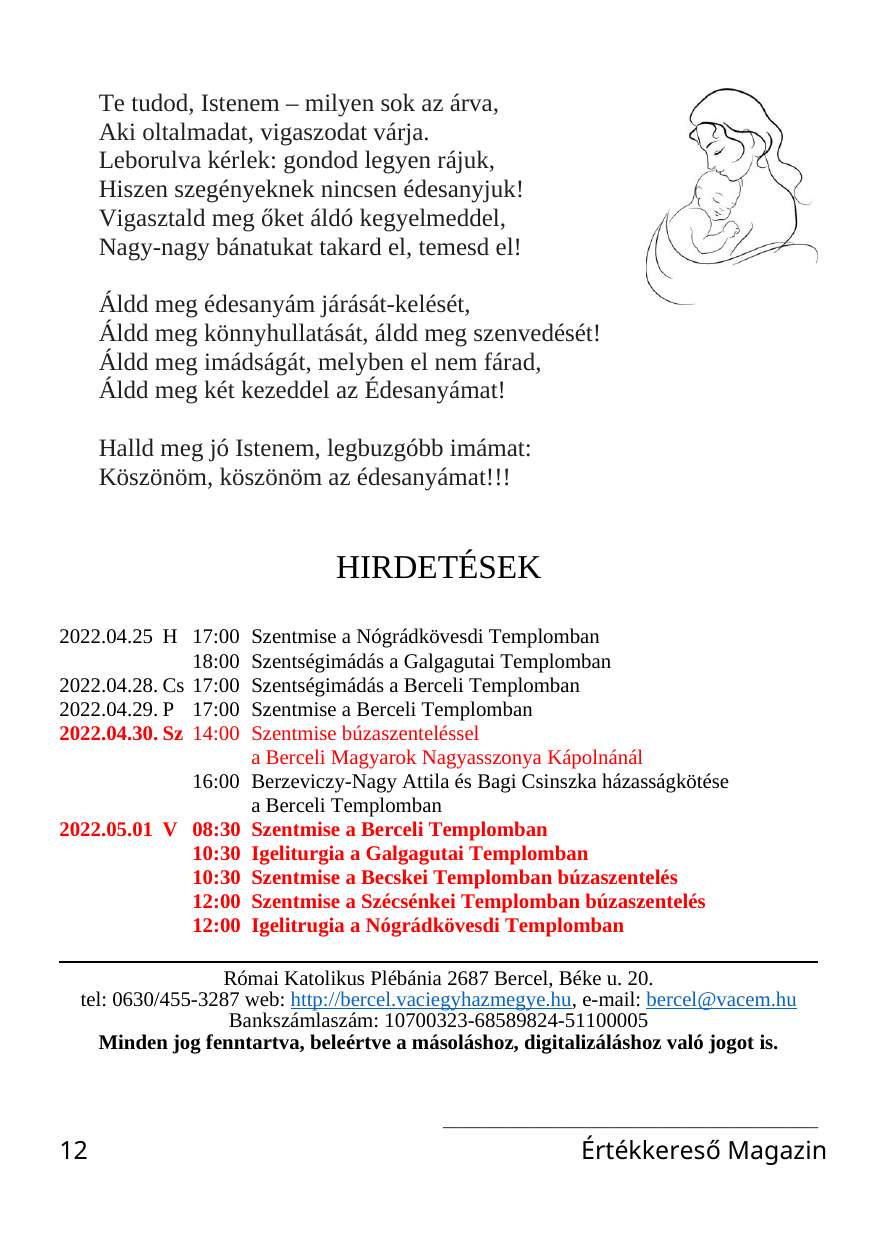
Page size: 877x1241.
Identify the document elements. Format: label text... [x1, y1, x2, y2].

text Halld meg jó Istenem, legbuzgóbb imámat: [63, 433, 806, 462]
text 2022.04.29. P 17:00 Szentmise a Berceli Templomban [59, 697, 818, 721]
text tel: 0630/455-3287 web: http://bercel.vaciegyhazmegye.hu, e-mail: bercel@vacem.hu [59, 989, 818, 1011]
text Áldd meg édesanyám járását-kelését, [63, 289, 806, 318]
text 2022.04.28. Cs 17:00 Szentségimádás a Berceli Templomban [59, 673, 818, 697]
text Áldd meg imádságát, melyben el nem fárad, [63, 347, 806, 375]
text Bankszámlaszám: 10700323-68589824-51100005 [59, 1011, 818, 1032]
text 12:00 Igelitrugia a Nógrádkövesdi Templomban [59, 913, 818, 937]
text 2022.05.01 V 08:30 Szentmise a Berceli Templomban [59, 817, 818, 841]
text Áldd meg könnyhullatását, áldd meg szenvedését! [63, 318, 806, 347]
text Aki oltalmadat, vigaszodat várja. [63, 117, 646, 145]
text Nagy-nagy bánatukat takard el, temesd el! [63, 232, 646, 260]
text Áldd meg két kezeddel az Édesanyámat! [63, 375, 806, 404]
text a Berceli Magyarok Nagyasszonya Kápolnánál [59, 745, 818, 769]
text 18:00 Szentségimádás a Galgagutai Templomban [59, 648, 818, 673]
text 2022.04.25 H 17:00 Szentmise a Nógrádkövesdi Templomban [59, 624, 818, 648]
text a Berceli Templomban [59, 793, 818, 817]
text HIRDETÉSEK [59, 548, 818, 586]
text Köszönöm, köszönöm az édesanyámat!!! [63, 462, 806, 490]
text 12:00 Szentmise a Szécsénkei Templomban búzaszentelés [59, 889, 818, 913]
text Minden jog fenntartva, beleértve a másoláshoz, digitalizáláshoz való jogot is. [59, 1032, 818, 1054]
text Te tudod, Istenem – milyen sok az árva, [63, 88, 646, 117]
picture [646, 88, 818, 305]
text 16:00 Berzeviczy-Nagy Attila és Bagi Csinszka házasságkötése [59, 769, 818, 793]
text Hiszen szegényeknek nincsen édesanyjuk! [63, 174, 646, 203]
text Római Katolikus Plébánia 2687 Bercel, Béke u. 20. [59, 963, 818, 989]
text 10:30 Igeliturgia a Galgagutai Templomban [59, 841, 818, 865]
text 2022.04.30. Sz 14:00 Szentmise búzaszenteléssel [59, 721, 818, 745]
text Leborulva kérlek: gondod legyen rájuk, [63, 145, 646, 174]
text Vigasztald meg őket áldó kegyelmeddel, [63, 203, 646, 232]
text 10:30 Szentmise a Becskei Templomban búzaszentelés [59, 865, 818, 889]
